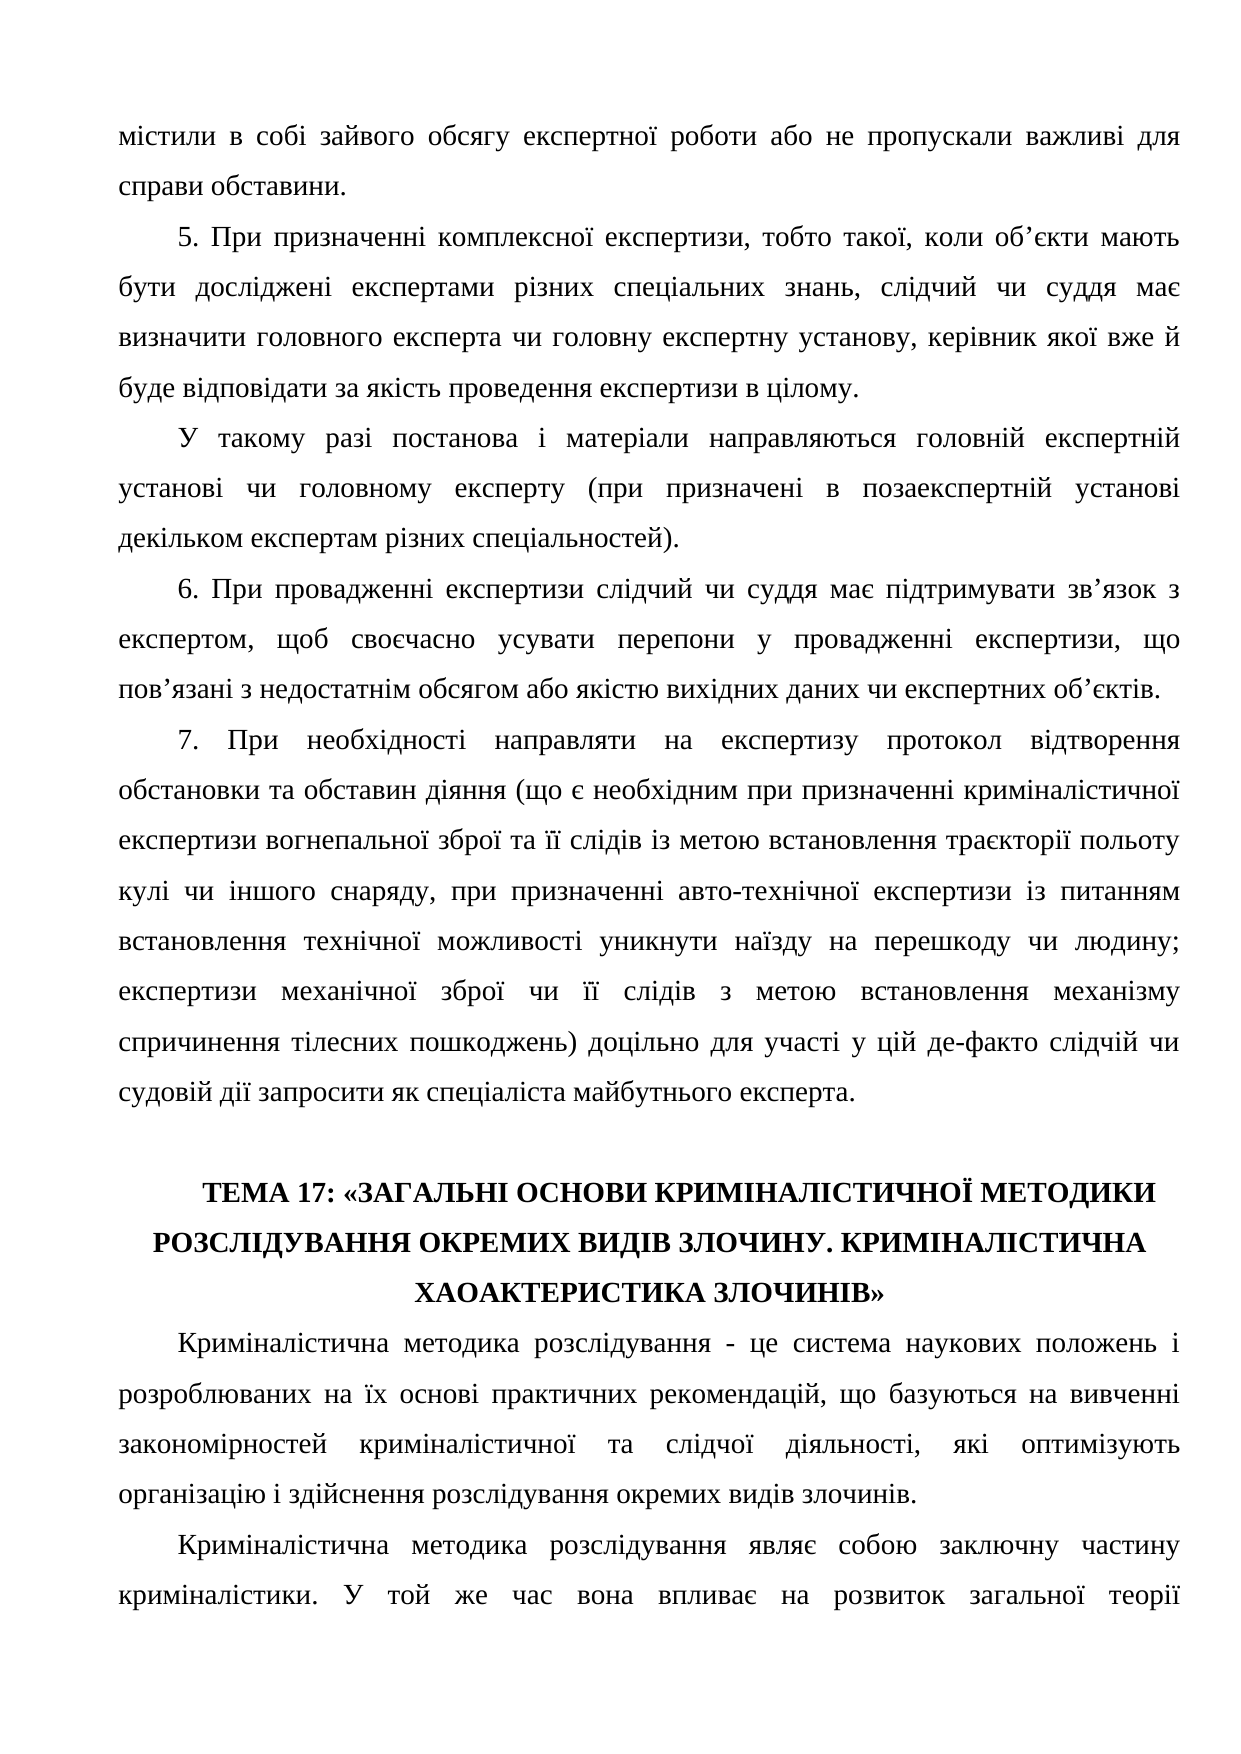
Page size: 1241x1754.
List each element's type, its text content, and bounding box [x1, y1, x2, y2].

text 6. При провадженні експертизи слідчий чи суддя має підтримувати зв’язок з експертом, щоб своєчасно усувати перепони у провадженні експертизи, що пов’язані з недостатнім обсягом або якістю вихідних даних чи експертних об’єктів. [118, 571, 1181, 705]
text 7. При необхідності направляти на експертизу протокол відтворення обстановки та обставин діяння (що є необхідним при призначенні криміналістичної експертизи вогнепальної зброї та її слідів із метою встановлення траєкторії польоту кулі чи іншого снаряду, при призначенні авто-технічної експертизи із питанням встановлення технічної можливості уникнути наїзду на перешкоду чи людину; експертизи механічної зброї чи її слідів з метою встановлення механізму спричинення тілесних пошкоджень) доцільно для участі у цій де-факто слідчій чи судовій дії запросити як спеціаліста майбутнього експерта. [118, 722, 1181, 1108]
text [118, 118, 1181, 202]
text ТЕМА 17: «ЗАГАЛЬНІ ОСНОВИ КРИМІНАЛІСТИЧНОЇ МЕТОДИКИ РОЗСЛІДУВАННЯ ОКРЕМИХ ВИДІВ ЗЛОЧИНУ. КРИМІНАЛІСТИЧНА ХАОАКТЕРИСТИКА ЗЛОЧИНІВ» [118, 1175, 1181, 1309]
text Криміналістична методика розслідування - це система наукових положень і розроблюваних на їх основі практичних рекомендацій, що базуються на вивченні закономірностей криміналістичної та слідчої діяльності, які оптимізують організацію і здійснення розслідування окремих видів злочинів. [118, 1326, 1181, 1510]
text У такому разі постанова і матеріали направляються головній експертній установі чи головному експерту (при призначені в позаекспертній установі декільком експертам різних спеціальностей). [118, 420, 1181, 554]
text 5. При призначенні комплексної експертизи, тобто такої, коли об’єкти мають бути досліджені експертами різних спеціальних знань, слідчий чи суддя має визначити головного експерта чи головну експертну установу, керівник якої вже й буде відповідати за якість проведення експертизи в цілому. [118, 219, 1181, 403]
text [118, 1527, 1181, 1611]
